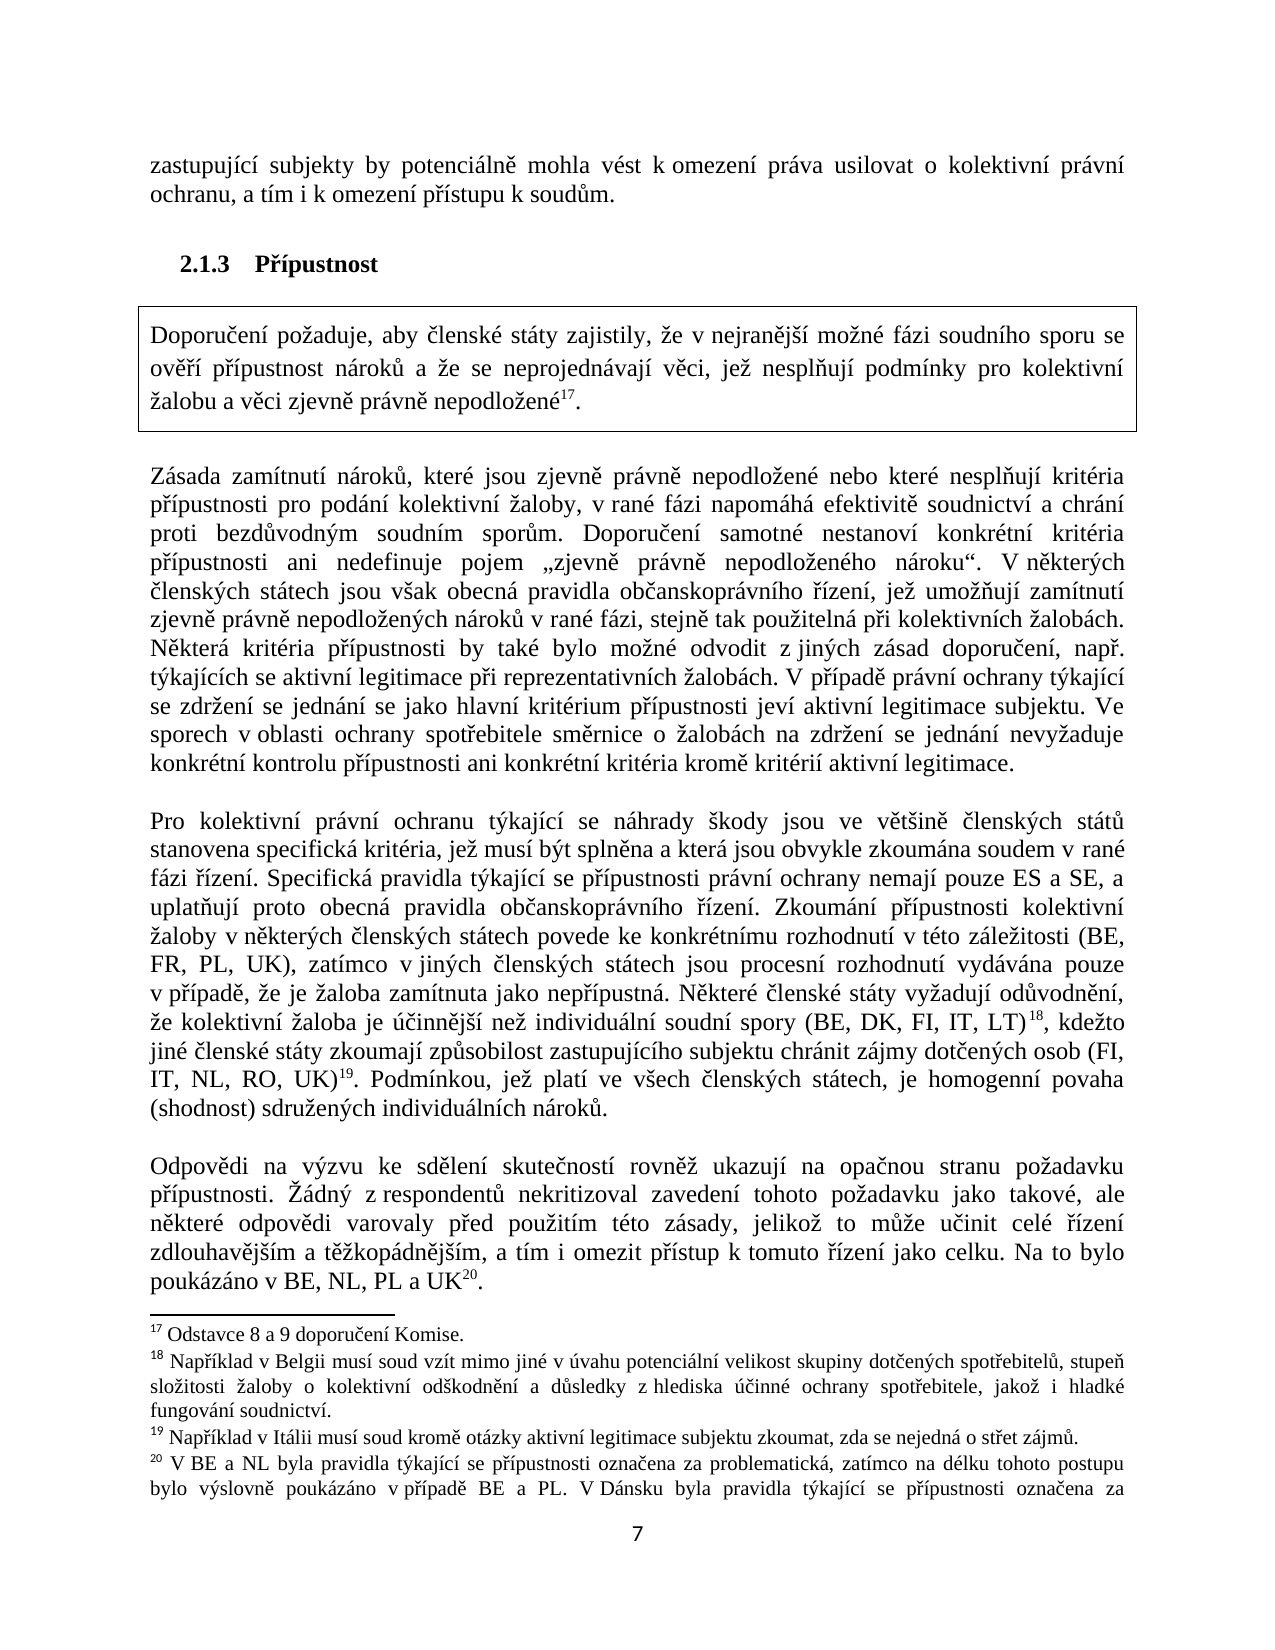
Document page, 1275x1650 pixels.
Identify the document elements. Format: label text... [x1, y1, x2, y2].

list Přípustnost [179, 249, 1125, 277]
text Pro kolektivní právní ochranu týkající se náhrady škody jsou ve většině členských států stanovena specifická kritéria, jež musí být splněna a která jsou obvykle zkoumána soudem v rané fázi řízení. Specifická pravidla týkající se přípustnosti právní ochrany nemají pouze ES a SE, a uplatňují proto obecná pravidla občanskoprávního řízení. Zkoumání přípustnosti kolektivní žaloby v některých členských státech povede ke konkrétnímu rozhodnutí v této záležitosti (BE, FR, PL, UK), zatímco v jiných členských státech jsou procesní rozhodnutí vydávána pouze v případě, že je žaloba zamítnuta jako nepřípustná. Některé členské státy vyžadují odůvodnění, že kolektivní žaloba je účinnější než individuální soudní spory (BE, DK, FI, IT, LT), kdežto jiné členské státy zkoumají způsobilost zastupujícího subjektu chránit zájmy dotčených osob (FI, IT, NL, RO, UK). Podmínkou, jež platí ve všech členských státech, je homogenní povaha (shodnost) sdružených individuálních nároků. [150, 806, 1125, 1122]
table_header Doporučení požaduje, aby členské státy zajistily, že v nejranější možné fázi soudního sporu se ověří přípustnost nároků a že se neprojednávají věci, jež nesplňují podmínky pro kolektivní žalobu a věci zjevně právně nepodložené. [139, 307, 1136, 431]
text Zásada zamítnutí nároků, které jsou zjevně právně nepodložené nebo které nesplňují kritéria přípustnosti pro podání kolektivní žaloby, v rané fázi napomáhá efektivitě soudnictví a chrání proti bezdůvodným soudním sporům. Doporučení samotné nestanoví konkrétní kritéria přípustnosti ani nedefinuje pojem „zjevně právně nepodloženého nároku“. V některých členských státech jsou však obecná pravidla občanskoprávního řízení, jež umožňují zamítnutí zjevně právně nepodložených nároků v rané fázi, stejně tak použitelná při kolektivních žalobách. Některá kritéria přípustnosti by také bylo možné odvodit z jiných zásad doporučení, např. týkajících se aktivní legitimace při reprezentativních žalobách. V případě právní ochrany týkající se zdržení se jednání se jako hlavní kritérium přípustnosti jeví aktivní legitimace subjektu. Ve sporech v oblasti ochrany spotřebitele směrnice o žalobách na zdržení se jednání nevyžaduje konkrétní kontrolu přípustnosti ani konkrétní kritéria kromě kritérií aktivní legitimace. [150, 461, 1125, 777]
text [150, 150, 1125, 207]
text Odpovědi na výzvu ke sdělení skutečností rovněž ukazují na opačnou stranu požadavku přípustnosti. Žádný z respondentů nekritizoval zavedení tohoto požadavku jako takové, ale některé odpovědi varovaly před použitím této zásady, jelikož to může učinit celé řízení zdlouhavějším a těžkopádnějším, a tím i omezit přístup k tomuto řízení jako celku. Na to bylo poukázáno v BE, NL, PL a UK. [150, 1151, 1125, 1294]
